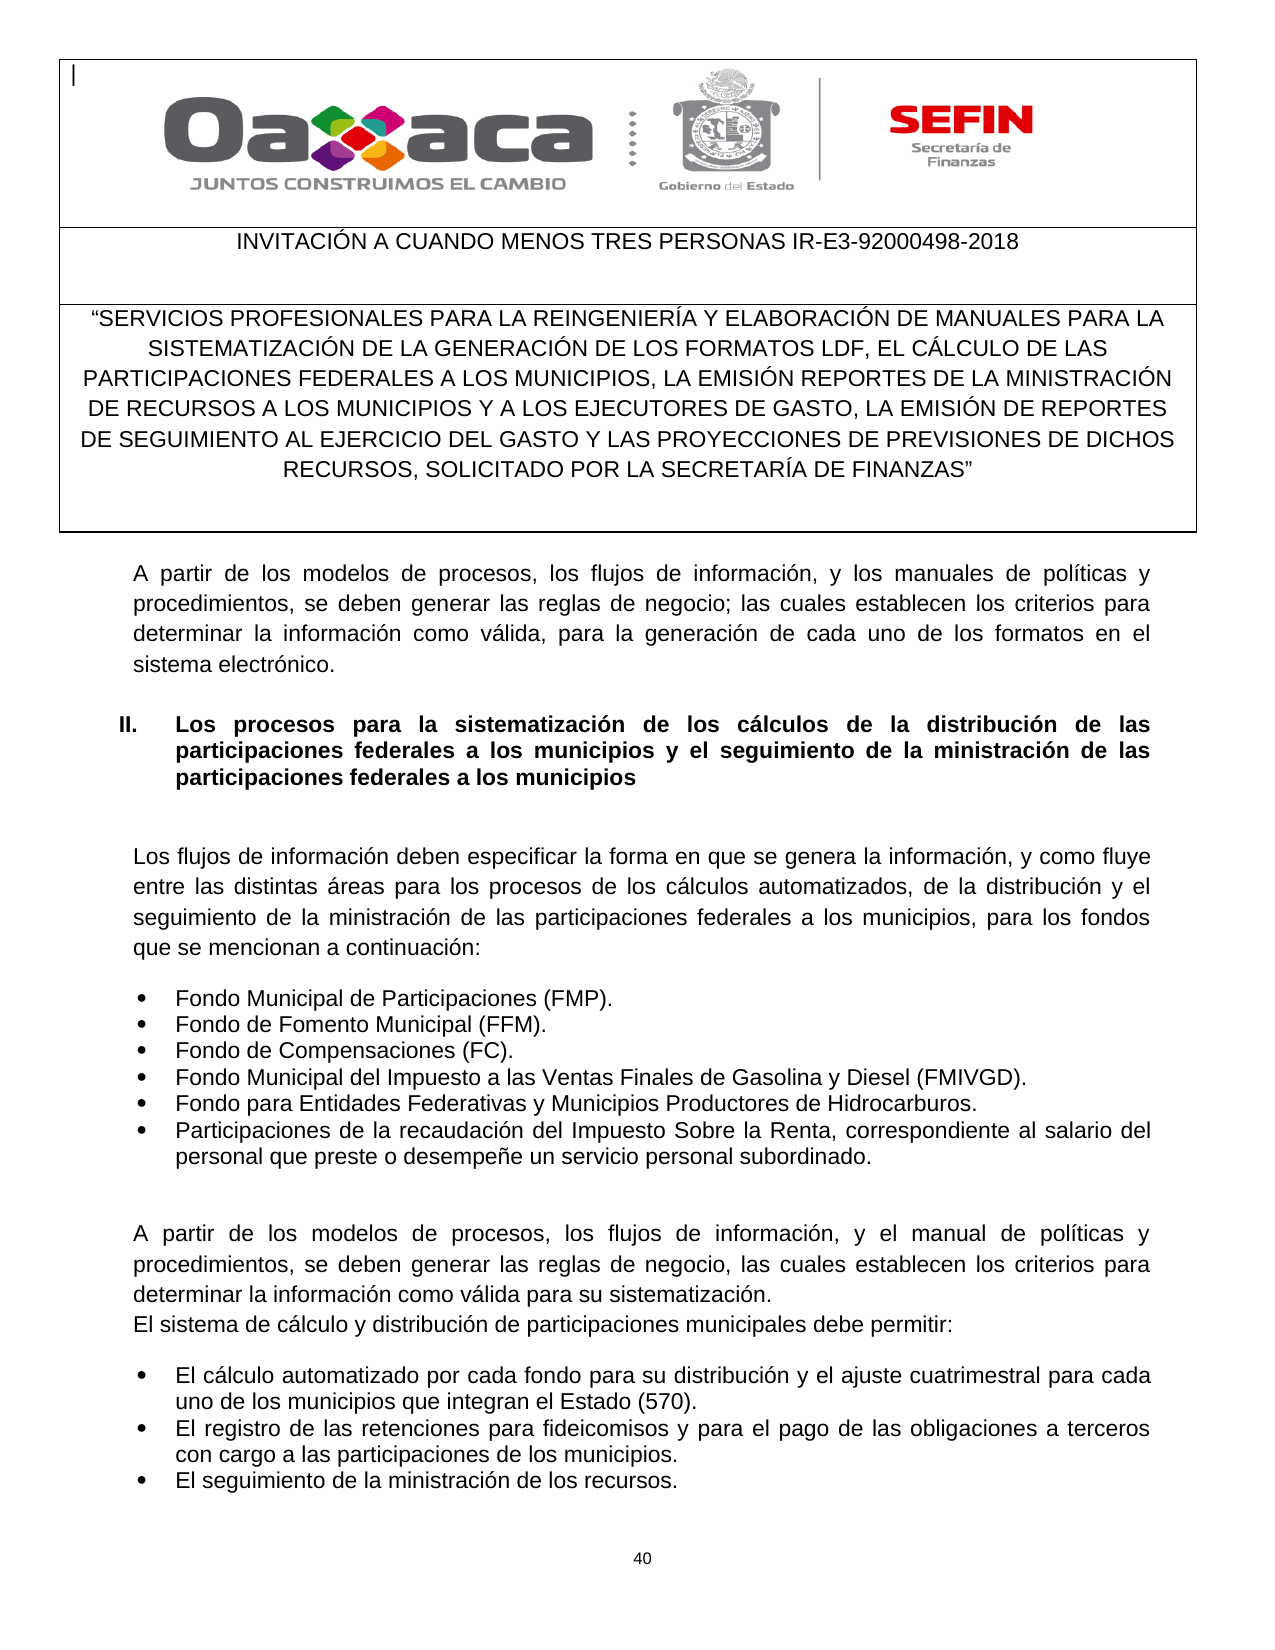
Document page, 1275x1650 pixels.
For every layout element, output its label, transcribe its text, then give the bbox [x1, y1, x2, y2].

list Fondo Municipal del Impuesto a las Ventas Finales de Gasolina y Diesel (FMIVGD). [138, 1064, 1152, 1090]
list El seguimiento de la ministración de los recursos. [138, 1467, 1152, 1494]
list Fondo para Entidades Federativas y Municipios Productores de Hidrocarburos. [138, 1090, 1152, 1117]
list Participaciones de la recaudación del Impuesto Sobre la Renta, correspondiente al salario del personal que preste o desempeñe un servicio personal subordinado. [138, 1117, 1152, 1169]
text El sistema de cálculo y distribución de participaciones municipales debe permitir: [133, 1311, 1152, 1337]
list Los procesos para la sistematización de los cálculos de la distribución de las participaciones federales a los municipios y el seguimiento de la ministración de las participaciones federales a los municipios [138, 711, 1152, 790]
text Los flujos de información deben especificar la forma en que se genera la información, y como fluye entre las distintas áreas para los procesos de los cálculos automatizados, de la distribución y el seguimiento de la ministración de las participaciones federales a los municipios, para los fondos que se mencionan a continuación: [133, 843, 1152, 960]
text A partir de los modelos de procesos, los flujos de información, y el manual de políticas y procedimientos, se deben generar las reglas de negocio, las cuales establecen los criterios para determinar la información como válida para su sistematización. [133, 1220, 1152, 1307]
list El cálculo automatizado por cada fondo para su distribución y el ajuste cuatrimestral para cada uno de los municipios que integran el Estado (570). [138, 1362, 1152, 1415]
list Fondo Municipal de Participaciones (FMP). [138, 985, 1152, 1011]
list Fondo de Fomento Municipal (FFM). [138, 1011, 1152, 1037]
text A partir de los modelos de procesos, los flujos de información, y los manuales de políticas y procedimientos, se deben generar las reglas de negocio; las cuales establecen los criterios para determinar la información como válida, para la generación de cada uno de los formatos en el sistema electrónico. [133, 560, 1152, 677]
list Fondo de Compensaciones (FC). [138, 1037, 1152, 1064]
list El registro de las retenciones para fideicomisos y para el pago de las obligaciones a terceros con cargo a las participaciones de los municipios. [138, 1415, 1152, 1467]
